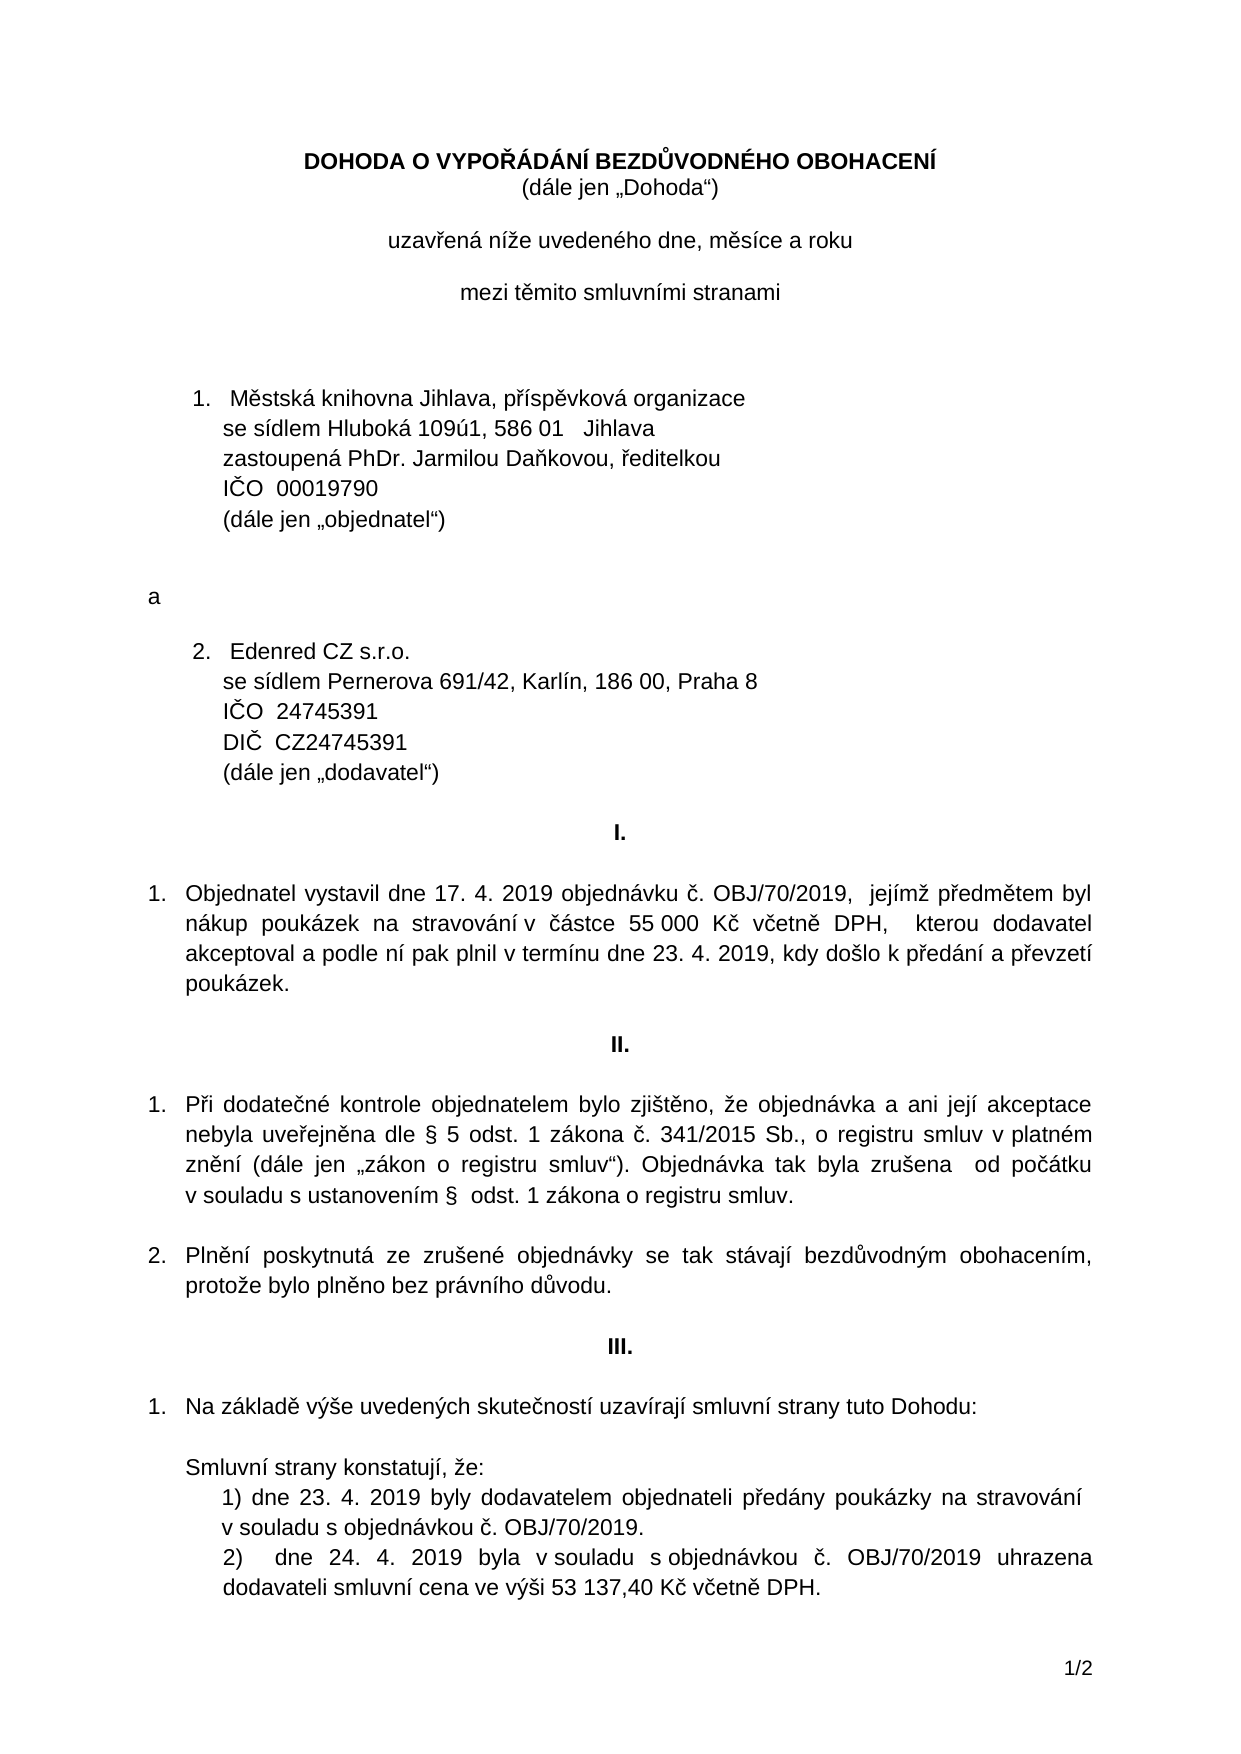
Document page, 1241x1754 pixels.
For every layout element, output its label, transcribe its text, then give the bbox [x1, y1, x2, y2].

text se sídlem Hluboká 109ú1, 586 01 Jihlava [223, 415, 1093, 441]
text (dále jen „objednatel“) [223, 506, 1093, 532]
text IČO 00019790 [223, 475, 1093, 502]
text (dále jen „dodavatel“) [223, 759, 1093, 785]
list 1) dne 23. 4. 2019 byly dodavatelem objednateli předány poukázky na stravování v souladu s objednávkou č. OBJ/70/2019. [185, 1484, 1093, 1540]
text mezi těmito smluvními stranami [148, 279, 1093, 306]
list Při dodatečné kontrole objednatelem bylo zjištěno, že objednávka a ani její akceptace nebyla uveřejněna dle § 5 odst. 1 zákona č. 341/2015 Sb., o registru smluv v platném znění (dále jen „zákon o registru smluv“). Objednávka tak byla zrušena od počátku v souladu s ustanovením § odst. 1 zákona o registru smluv. [148, 1091, 1093, 1208]
list Městská knihovna Jihlava, příspěvková organizace [192, 385, 1093, 411]
text a [148, 583, 1093, 609]
text III. [148, 1333, 1093, 1359]
list Objednatel vystavil dne 17. 4. 2019 objednávku č. OBJ/70/2019, jejímž předmětem byl nákup poukázek na stravování v částce 55 000 Kč včetně DPH, kterou dodavatel akceptoval a podle ní pak plnil v termínu dne 23. 4. 2019, kdy došlo k předání a převzetí poukázek. [148, 879, 1093, 997]
list Smluvní strany konstatují, že: [185, 1453, 1093, 1480]
list Na základě výše uvedených skutečností uzavírají smluvní strany tuto Dohodu: [148, 1393, 1093, 1419]
text IČO 24745391 [223, 698, 1093, 725]
list Edenred CZ s.r.o. [192, 638, 1093, 664]
text (dále jen „Dohoda“) [148, 174, 1093, 200]
text zastoupená PhDr. Jarmilou Daňkovou, ředitelkou [223, 445, 1093, 472]
text DOHODA O VYPOŘÁDÁNÍ BEZDŮVODNÉHO OBOHACENÍ [148, 148, 1093, 174]
text I. [148, 819, 1093, 846]
text se sídlem Pernerova 691/42, Karlín, 186 00, Praha 8 [223, 668, 1093, 694]
list 2) dne 24. 4. 2019 byla v souladu s objednávkou č. OBJ/70/2019 uhrazena dodavateli smluvní cena ve výši 53 137,40 Kč včetně DPH. [223, 1544, 1093, 1601]
text DIČ CZ24745391 [223, 728, 1093, 755]
list Plnění poskytnutá ze zrušené objednávky se tak stávají bezdůvodným obohacením, protože bylo plněno bez právního důvodu. [148, 1242, 1093, 1299]
text II. [148, 1031, 1093, 1057]
text uzavřená níže uvedeného dne, měsíce a roku [148, 227, 1093, 253]
